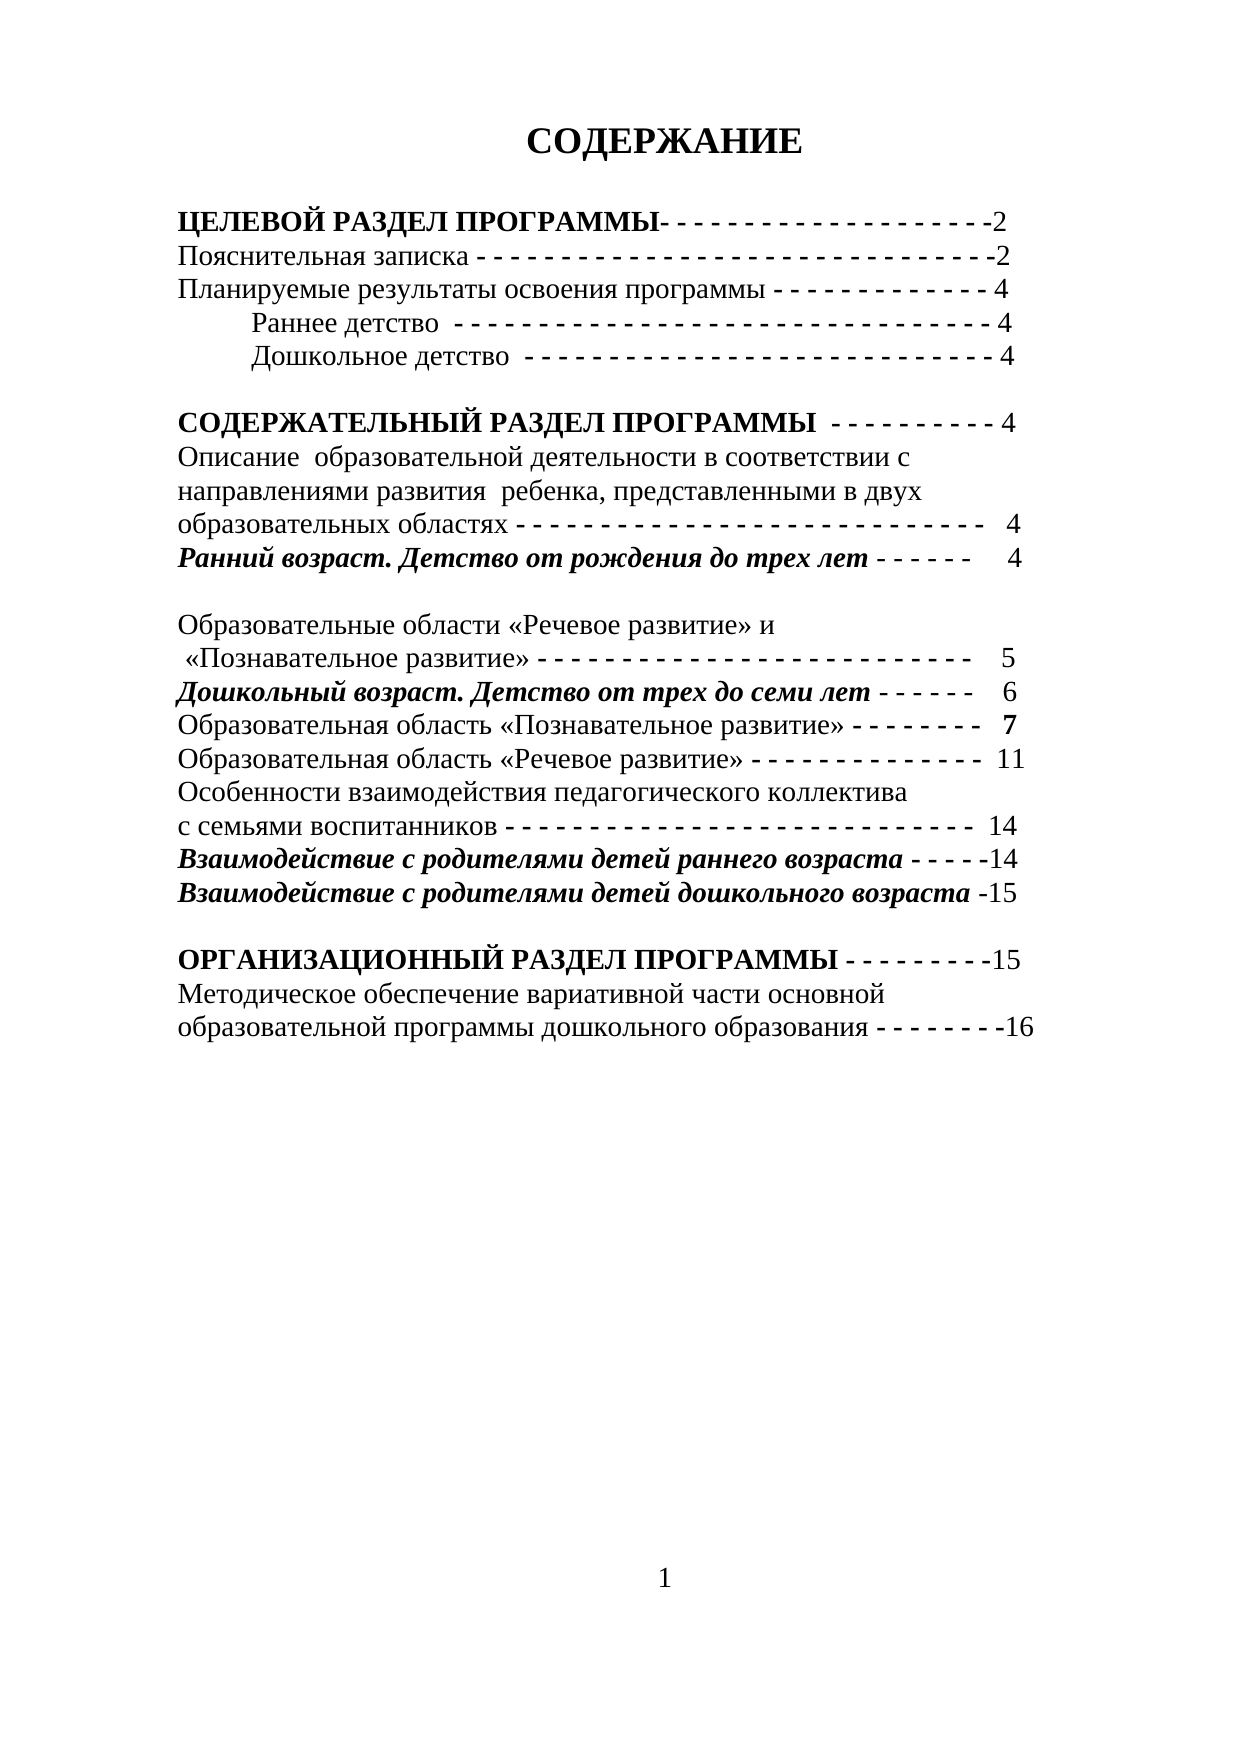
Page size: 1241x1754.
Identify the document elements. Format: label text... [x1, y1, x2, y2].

text Образовательная область «Речевое развитие» - - - - - - - - - - - - - - 11 [177, 741, 1152, 774]
text Взаимодействие с родителями детей раннего возраста - - - - -14 [177, 842, 1152, 875]
text Образовательная область «Познавательное развитие» - - - - - - - - 7 [177, 707, 1152, 741]
text Особенности взаимодействия педагогического коллектива [177, 774, 1152, 808]
text Планируемые результаты освоения программы - - - - - - - - - - - - - 4 [177, 271, 1152, 305]
text Дошкольный возраст. Детство от трех до семи лет - - - - - - 6 [177, 674, 1152, 707]
text Описание образовательной деятельности в соответствии с [177, 439, 1152, 473]
text 1 [177, 1560, 1152, 1594]
text Образовательные области «Речевое развитие» и [177, 607, 1152, 640]
text направлениями развития ребенка, представленными в двух [177, 473, 1152, 506]
text образовательных областях - - - - - - - - - - - - - - - - - - - - - - - - - - - - 4 [177, 506, 1152, 540]
text Дошкольное детство - - - - - - - - - - - - - - - - - - - - - - - - - - - - 4 [177, 338, 1152, 372]
text ЦЕЛЕВОЙ РАЗДЕЛ ПРОГРАММЫ- - - - - - - - - - - - - - - - - - - -2 [177, 204, 1152, 238]
text «Познавательное развитие» - - - - - - - - - - - - - - - - - - - - - - - - - - 5 [177, 640, 1152, 674]
text СОДЕРЖАНИЕ [177, 118, 1152, 161]
text ОРГАНИЗАЦИОННЫЙ РАЗДЕЛ ПРОГРАММЫ - - - - - - - - -15 [177, 942, 1152, 976]
text Ранний возраст. Детство от рождения до трех лет - - - - - - 4 [177, 540, 1152, 573]
text Взаимодействие с родителями детей дошкольного возраста -15 [177, 875, 1152, 909]
text с семьями воспитанников - - - - - - - - - - - - - - - - - - - - - - - - - - - - 14 [177, 808, 1152, 842]
text Методическое обеспечение вариативной части основной образовательной программы дошкольного образования - - - - - - - -16 [177, 976, 1152, 1043]
text СОДЕРЖАТЕЛЬНЫЙ РАЗДЕЛ ПРОГРАММЫ - - - - - - - - - - 4 [177, 406, 1152, 439]
text Раннее детство - - - - - - - - - - - - - - - - - - - - - - - - - - - - - - - - 4 [177, 305, 1152, 338]
text Пояснительная записка - - - - - - - - - - - - - - - - - - - - - - - - - - - - - - -2 [177, 238, 1152, 271]
